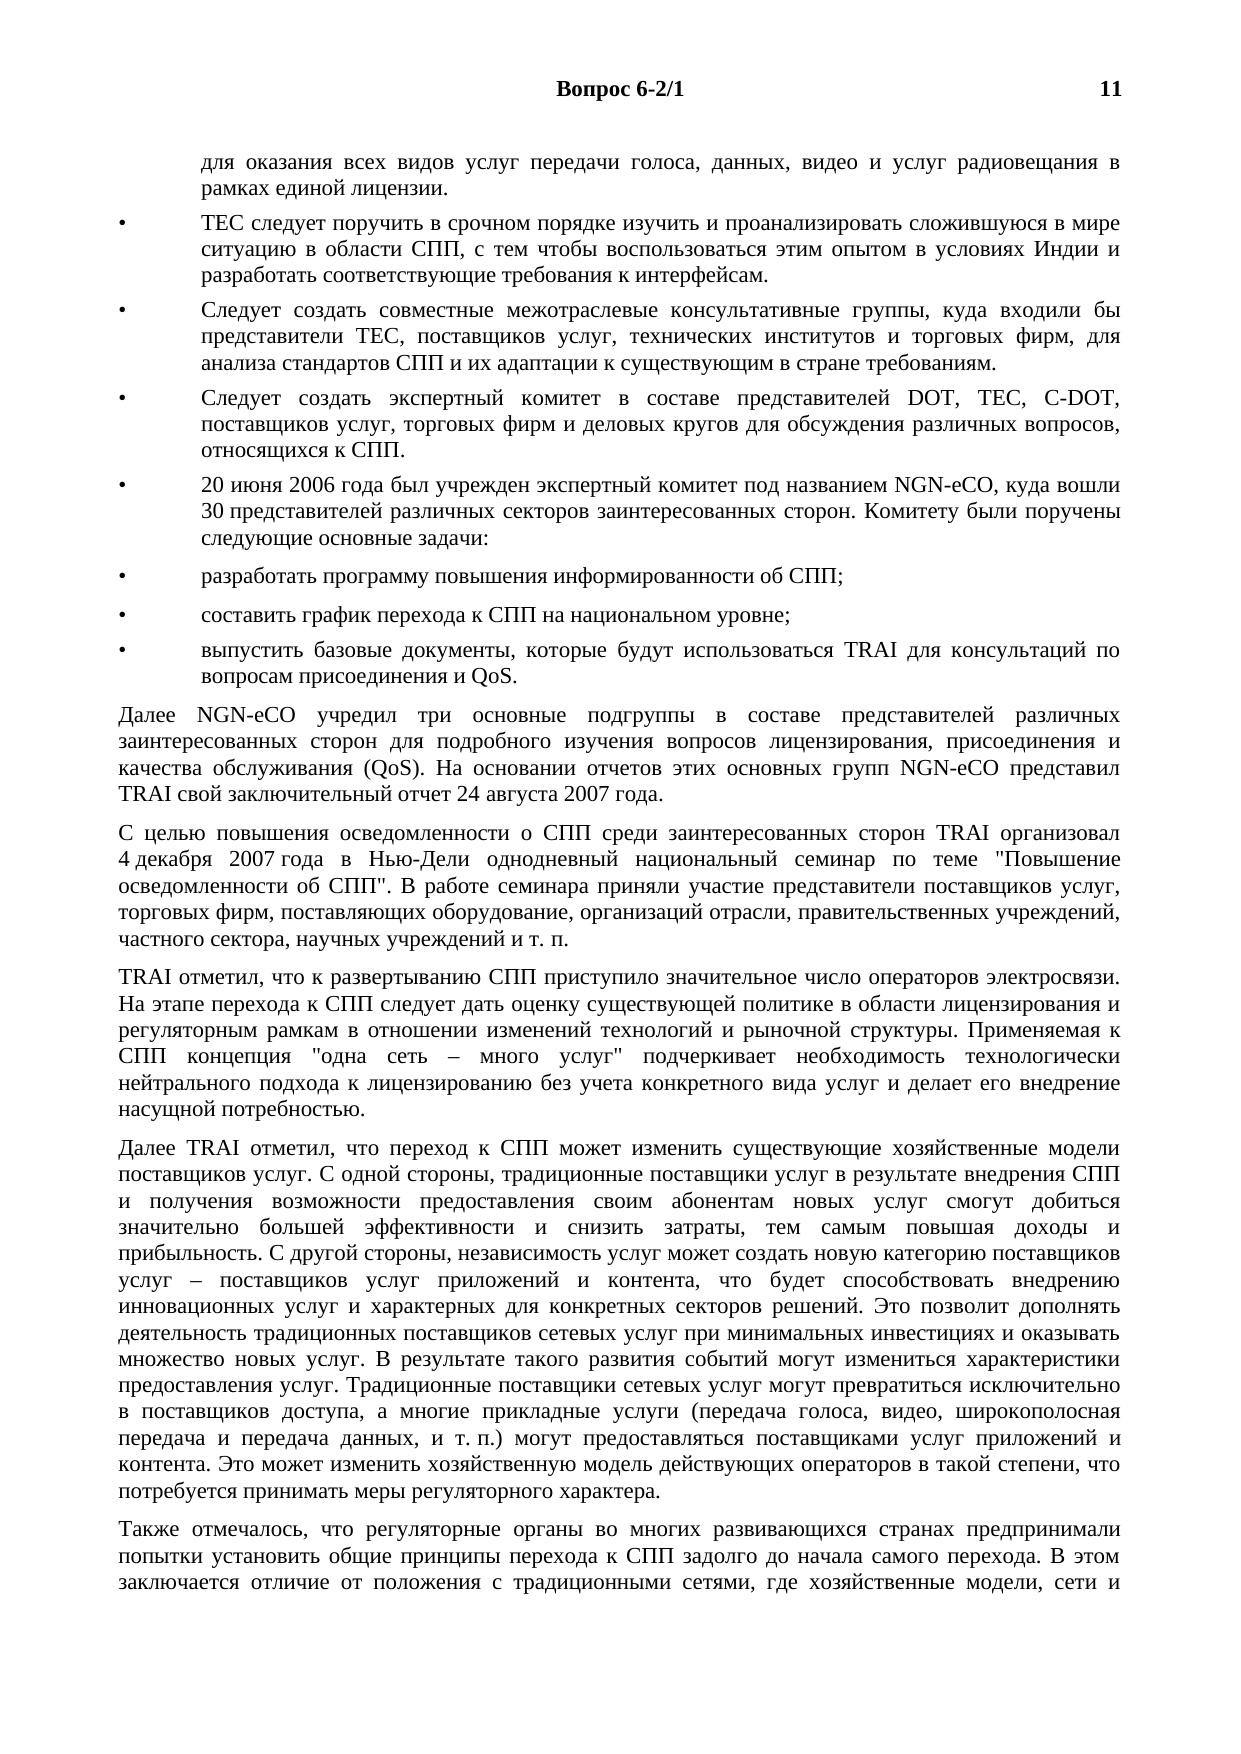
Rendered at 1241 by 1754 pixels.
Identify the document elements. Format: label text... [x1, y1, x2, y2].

text • выпустить базовые документы, которые будут использоваться TRAI для консультаций по вопросам присоединения и QoS. [118, 636, 1122, 689]
text С целью повышения осведомленности о СПП среди заинтересованных сторон TRAI организовал 4 декабря 2007 года в Нью-Дели однодневный национальный семинар по теме "Повышение осведомленности об СПП". В работе семинара приняли участие представители поставщиков услуг, торговых фирм, поставляющих оборудование, организаций отрасли, правительственных учреждений, частного сектора, научных учреждений и т. п. [118, 819, 1122, 951]
text TRAI отметил, что к развертыванию СПП приступило значительное число операторов электросвязи. На этапе перехода к СПП следует дать оценку существующей политике в области лицензирования и регуляторным рамкам в отношении изменений технологий и рыночной структуры. Применяемая к СПП концепция "одна сеть – много услуг" подчеркивает необходимость технологически нейтрального подхода к лицензированию без учета конкретного вида услуг и делает его внедрение насущной потребностью. [118, 963, 1122, 1122]
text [118, 148, 1122, 200]
text • составить график перехода к СПП на национальном уровне; [118, 601, 1122, 628]
text • Следует создать совместные межотраслевые консультативные группы, куда входили бы представители TEC, поставщиков услуг, технических институтов и торговых фирм, для анализа стандартов СПП и их адаптации к существующим в стране требованиям. [118, 296, 1122, 375]
text • TEC следует поручить в срочном порядке изучить и проанализировать сложившуюся в мире ситуацию в области СПП, с тем чтобы воспользоваться этим опытом в условиях Индии и разработать соответствующие требования к интерфейсам. [118, 209, 1122, 288]
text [118, 1516, 1122, 1594]
text • Следует создать экспертный комитет в составе представителей DOT, TEC, C-DOT, поставщиков услуг, торговых фирм и деловых кругов для обсуждения различных вопросов, относящихся к СПП. [118, 383, 1122, 463]
text • 20 июня 2006 года был учрежден экспертный комитет под названием NGN-eCO, куда вошли 30 представителей различных секторов заинтересованных сторон. Комитету были поручены следующие основные задачи: [118, 471, 1122, 550]
text • разработать программу повышения информированности об CПП; [118, 562, 1122, 589]
text Далее TRAI отметил, что переход к СПП может изменить существующие хозяйственные модели поставщиков услуг. С одной стороны, традиционные поставщики услуг в результате внедрения СПП и получения возможности предоставления своим абонентам новых услуг смогут добиться значительно большей эффективности и снизить затраты, тем самым повышая доходы и прибыльность. С другой стороны, независимость услуг может создать новую категорию поставщиков услуг – поставщиков услуг приложений и контента, что будет способствовать внедрению инновационных услуг и характерных для конкретных секторов решений. Это позволит дополнять деятельность традиционных поставщиков сетевых услуг при минимальных инвестициях и оказывать множество новых услуг. В результате такого развития событий могут измениться характеристики предоставления услуг. Традиционные поставщики сетевых услуг могут превратиться исключительно в поставщиков доступа, а многие прикладные услуги (передача голоса, видео, широкополосная передача и передача данных, и т. п.) могут предоставляться поставщиками услуг приложений и контента. Это может изменить хозяйственную модель действующих операторов в такой степени, что потребуется принимать меры регуляторного характера. [118, 1134, 1122, 1503]
text Далее NGN-eCO учредил три основные подгруппы в составе представителей различных заинтересованных сторон для подробного изучения вопросов лицензирования, присоединения и качества обслуживания (QoS). На основании отчетов этих основных групп NGN-eCO представил TRAI свой заключительный отчет 24 августа 2007 года. [118, 701, 1122, 807]
